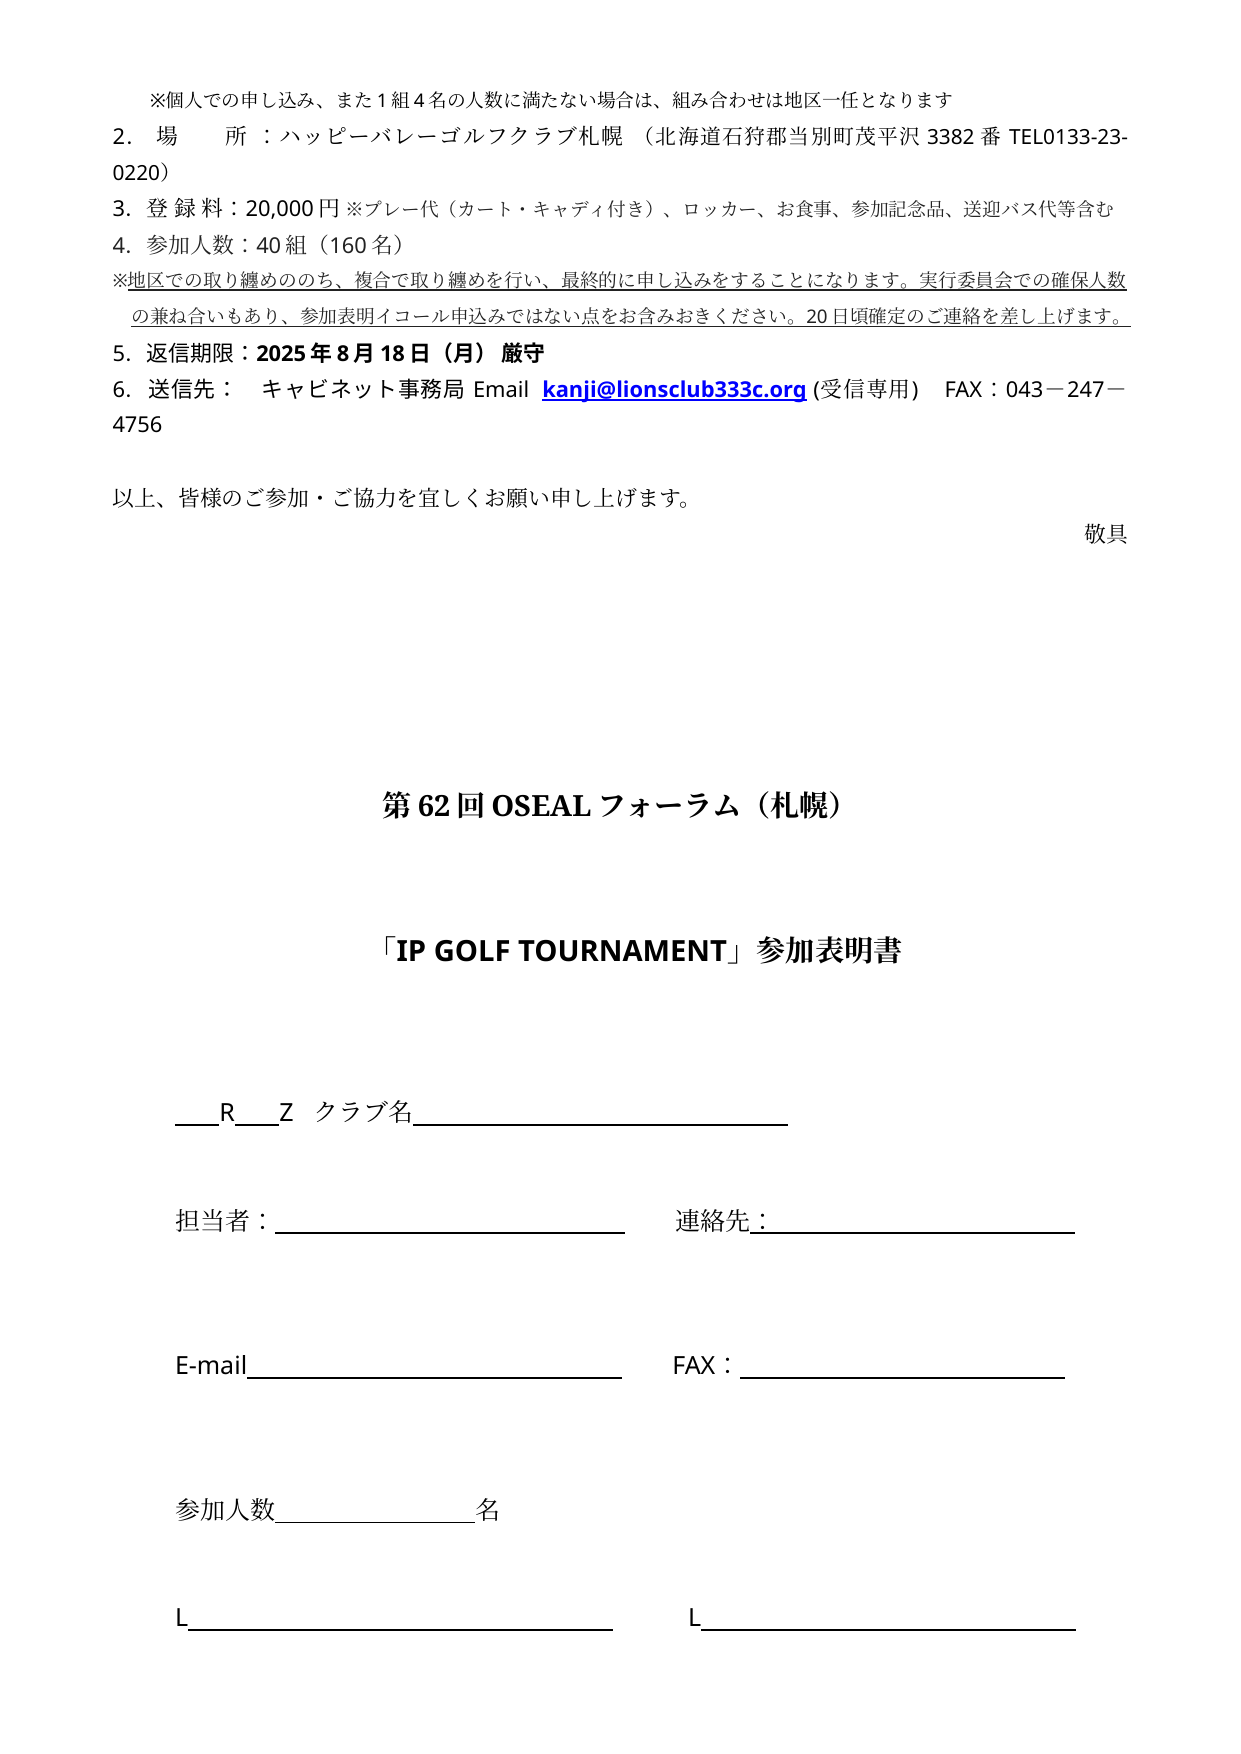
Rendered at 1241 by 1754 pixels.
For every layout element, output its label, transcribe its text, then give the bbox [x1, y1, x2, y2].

text 2． 場 所 ：ハッピーバレーゴルフクラブ札幌 （北海道石狩郡当別町茂平沢3382番 TEL0133-23-0220） [112, 117, 1128, 189]
text 4．参加人数：40組（160名） [112, 226, 1128, 262]
text 「IP GOLF TOURNAMENT」参加表明書 [112, 912, 1128, 984]
text 以上、皆様のご参加・ご協力を宜しくお願い申し上げます。 [112, 478, 1128, 515]
text 担当者： 連絡先： [112, 1201, 1128, 1238]
text E-mail FAX： [112, 1346, 1128, 1382]
text 5．返信期限：2025年8月18日（月） 厳守 [112, 334, 1128, 370]
text ※個人での申し込み、また1組4名の人数に満たない場合は、組み合わせは地区一任となります [112, 81, 1128, 117]
text 第62回OSEALフォーラム（札幌） [112, 768, 1128, 840]
text 3．登 録 料：20,000円 ※プレー代（カート・キャディ付き）、ロッカー、お食事、参加記念品、送迎バス代等含む [112, 189, 1128, 226]
text ※地区での取り纏めののち、複合で取り纏めを行い、最終的に申し込みをすることになります。実行委員会での確保人数の兼ね合いもあり、参加表明イコール申込みではない点をお含みおきください。20日頃確定のご連絡を差し上げます。 [112, 262, 1128, 334]
text 敬具 [112, 515, 1128, 551]
text 参加人数 名 [112, 1491, 1128, 1527]
text L L [112, 1599, 1128, 1635]
text R Z クラブ名 [112, 1093, 1128, 1129]
text 6．送信先： キャビネット事務局 Email kanji@lionsclub333c.org (受信専用) FAX：043－247－4756 [112, 370, 1128, 442]
